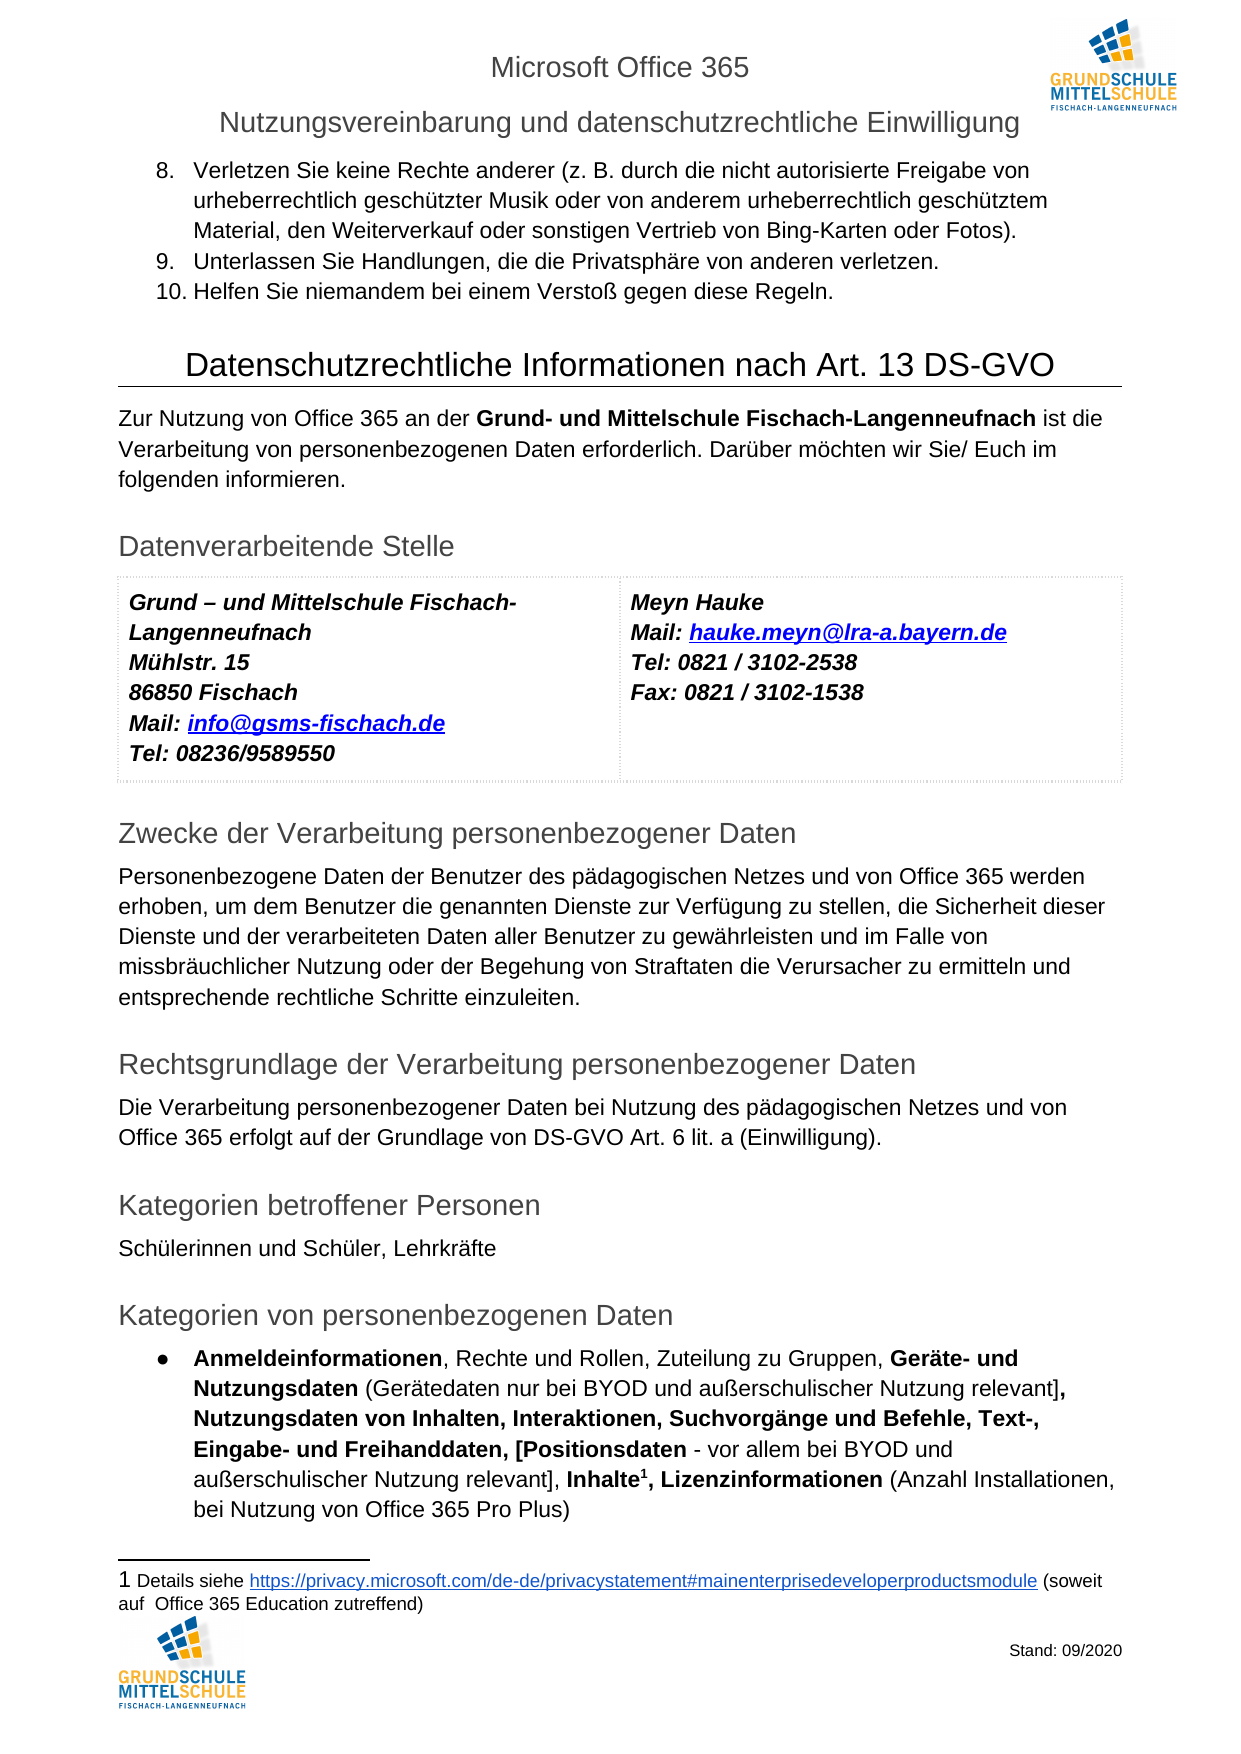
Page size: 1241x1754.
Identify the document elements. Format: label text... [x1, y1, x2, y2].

table_header Grund – und Mittelschule Fischach-Langenneufnach Mühlstr. 15 86850 Fischach Mail: info@gsms-fischach.de Tel: 08236/9589550 [118, 576, 620, 780]
text Zur Nutzung von Office 365 an der Grund- und Mittelschule Fischach-Langenneufnach ist die Verarbeitung von personenbezogenen Daten erforderlich. Darüber möchten wir Sie/ Euch im folgenden informieren. [118, 405, 1122, 492]
subtitle Kategorien von personenbezogenen Daten [118, 1298, 1122, 1332]
list Helfen Sie niemandem bei einem Verstoß gegen diese Regeln. [156, 278, 1122, 304]
list Verletzen Sie keine Rechte anderer (z. B. durch die nicht autorisierte Freigabe von urheberrechtlich geschützter Musik oder von anderem urheberrechtlich geschütztem Material, den Weiterverkauf oder sonstigen Vertrieb von Bing-Karten oder Fotos). [156, 157, 1122, 244]
list Anmeldeinformationen, Rechte und Rollen, Zuteilung zu Gruppen, Geräte- und Nutzungsdaten (Gerätedaten nur bei BYOD und außerschulischer Nutzung relevant], Nutzungsdaten von Inhalten, Interaktionen, Suchvorgänge und Befehle, Text-, Eingabe- und Freihanddaten, [Positionsdaten - vor allem bei BYOD und außerschulischer Nutzung relevant], Inhalte, Lizenzinformationen (Anzahl Installationen, bei Nutzung von Office 365 Pro Plus) [156, 1345, 1122, 1522]
subtitle Kategorien betroffener Personen [118, 1188, 1122, 1221]
list Unterlassen Sie Handlungen, die die Privatsphäre von anderen verletzen. [156, 248, 1122, 274]
subtitle Rechtsgrundlage der Verarbeitung personenbezogener Daten [118, 1047, 1122, 1081]
subtitle Datenverarbeitende Stelle [118, 529, 1122, 563]
picture [1050, 18, 1177, 114]
text Personenbezogene Daten der Benutzer des pädagogischen Netzes und von Office 365 werden erhoben, um dem Benutzer die genannten Dienste zur Verfügung zu stellen, die Sicherheit dieser Dienste und der verarbeiteten Daten aller Benutzer zu gewährleisten und im Falle von missbräuchlicher Nutzung oder der Begehung von Straftaten die Verursacher zu ermitteln und entsprechende rechtliche Schritte einzuleiten. [118, 863, 1122, 1010]
subtitle Zwecke der Verarbeitung personenbezogener Daten [118, 816, 1122, 849]
text Schülerinnen und Schüler, Lehrkräfte [118, 1234, 1122, 1261]
picture [118, 1616, 246, 1712]
subtitle Datenschutzrechtliche Informationen nach Art. 13 DS-GVO [118, 346, 1122, 386]
text Die Verarbeitung personenbezogener Daten bei Nutzung des pädagogischen Netzes und von Office 365 erfolgt auf der Grundlage von DS-GVO Art. 6 lit. a (Einwilligung). [118, 1094, 1122, 1150]
table_header Meyn Hauke Mail: hauke.meyn@lra-a.bayern.de Tel: 0821 / 3102-2538 Fax: 0821 / 3102-1538 [620, 576, 1122, 780]
